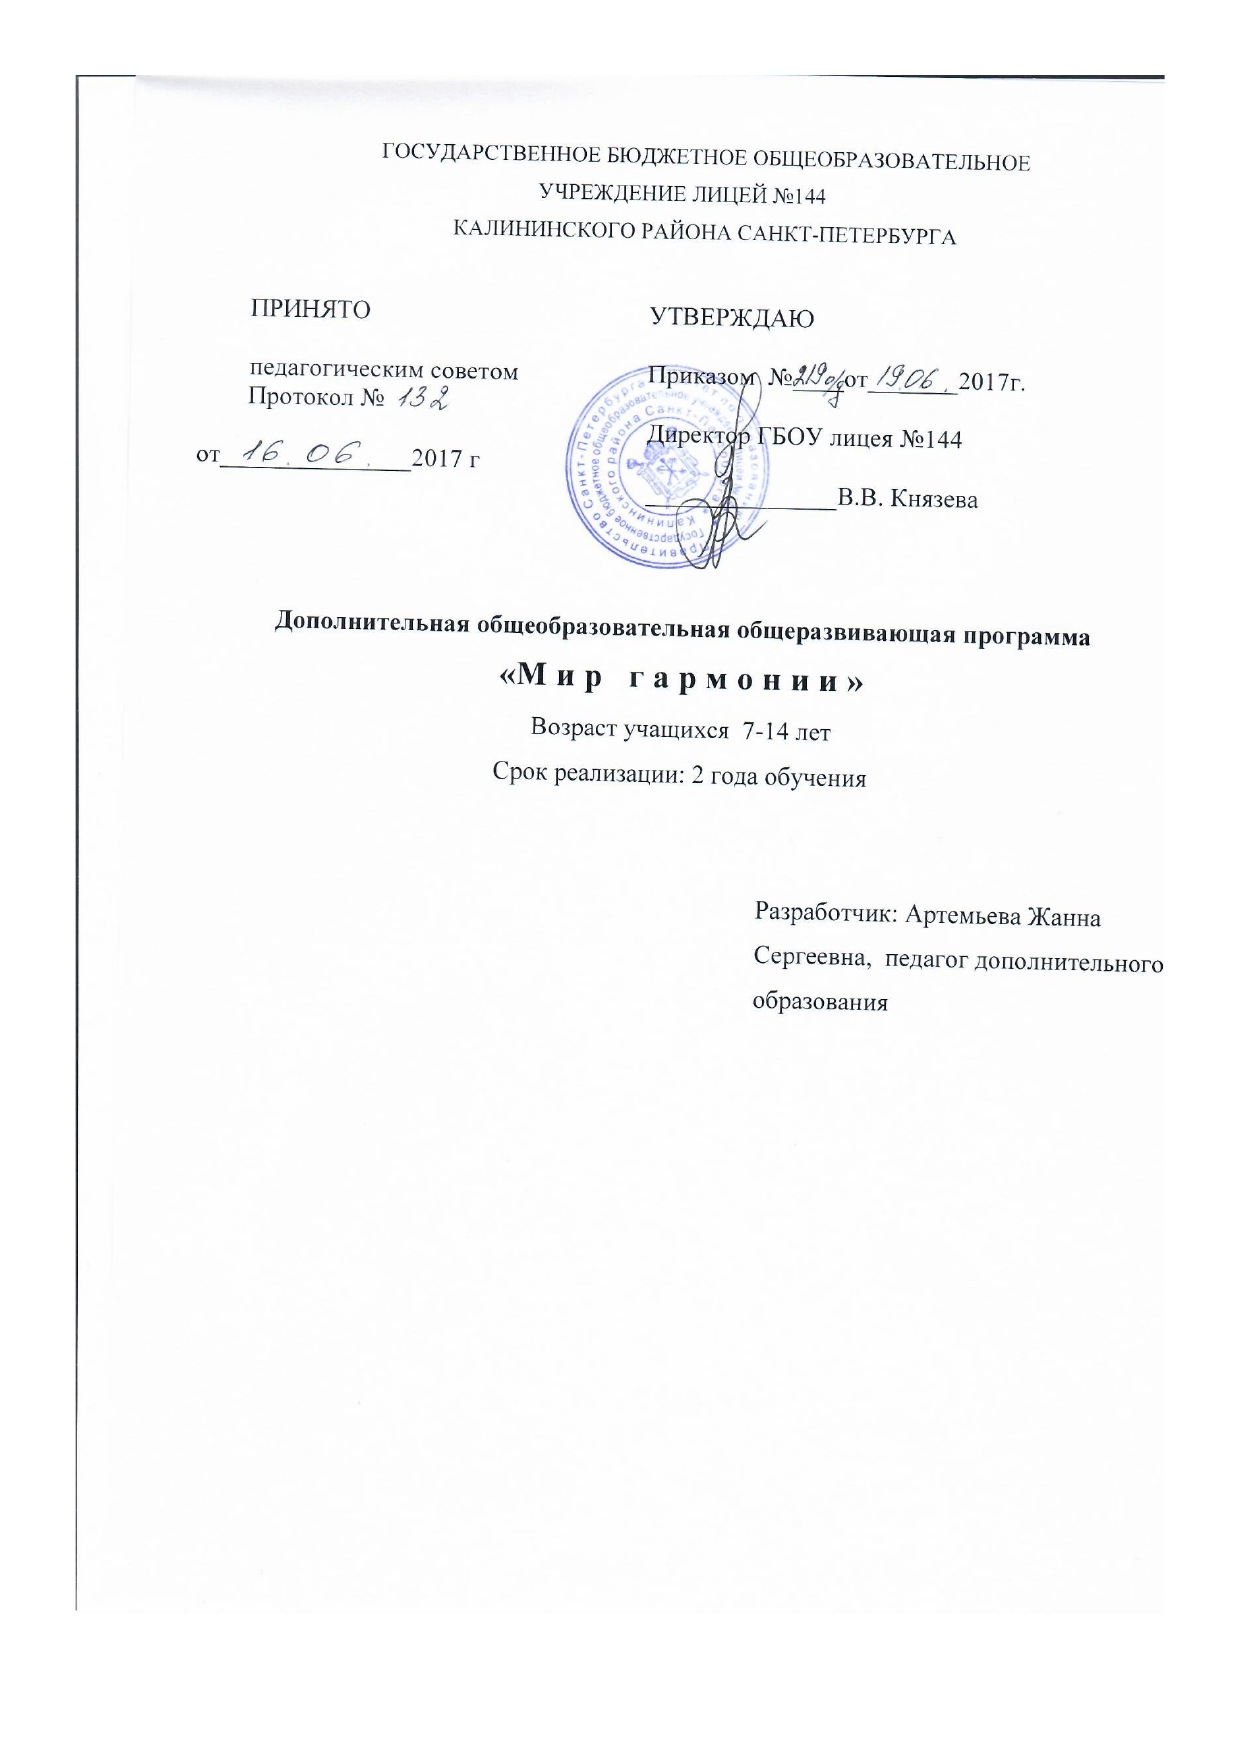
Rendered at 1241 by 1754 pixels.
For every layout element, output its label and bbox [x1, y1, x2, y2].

picture [75, 75, 1165, 1614]
